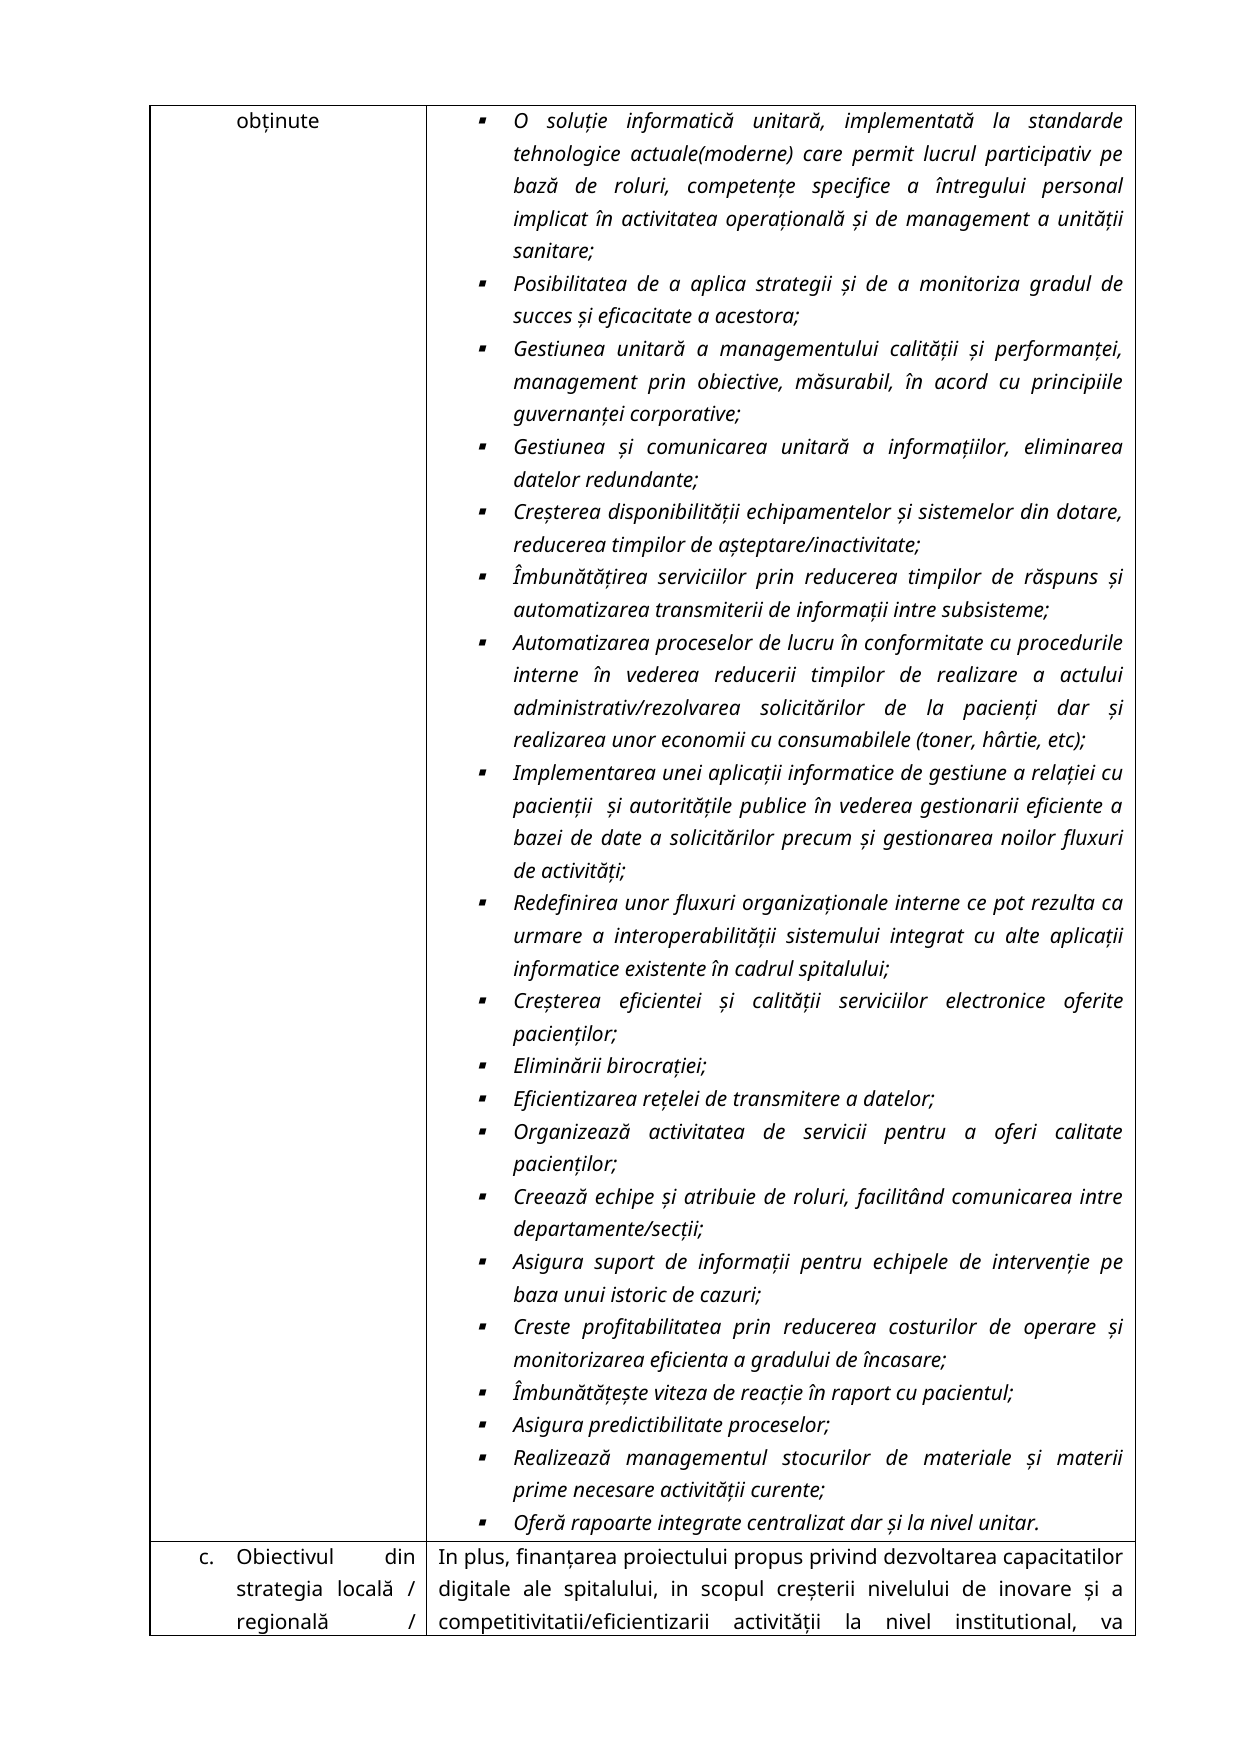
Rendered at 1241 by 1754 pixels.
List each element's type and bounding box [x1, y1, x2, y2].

table_cell [427, 106, 1135, 1541]
table_cell [151, 106, 426, 1541]
table_cell [427, 1542, 1135, 1635]
table_cell [151, 1542, 426, 1635]
